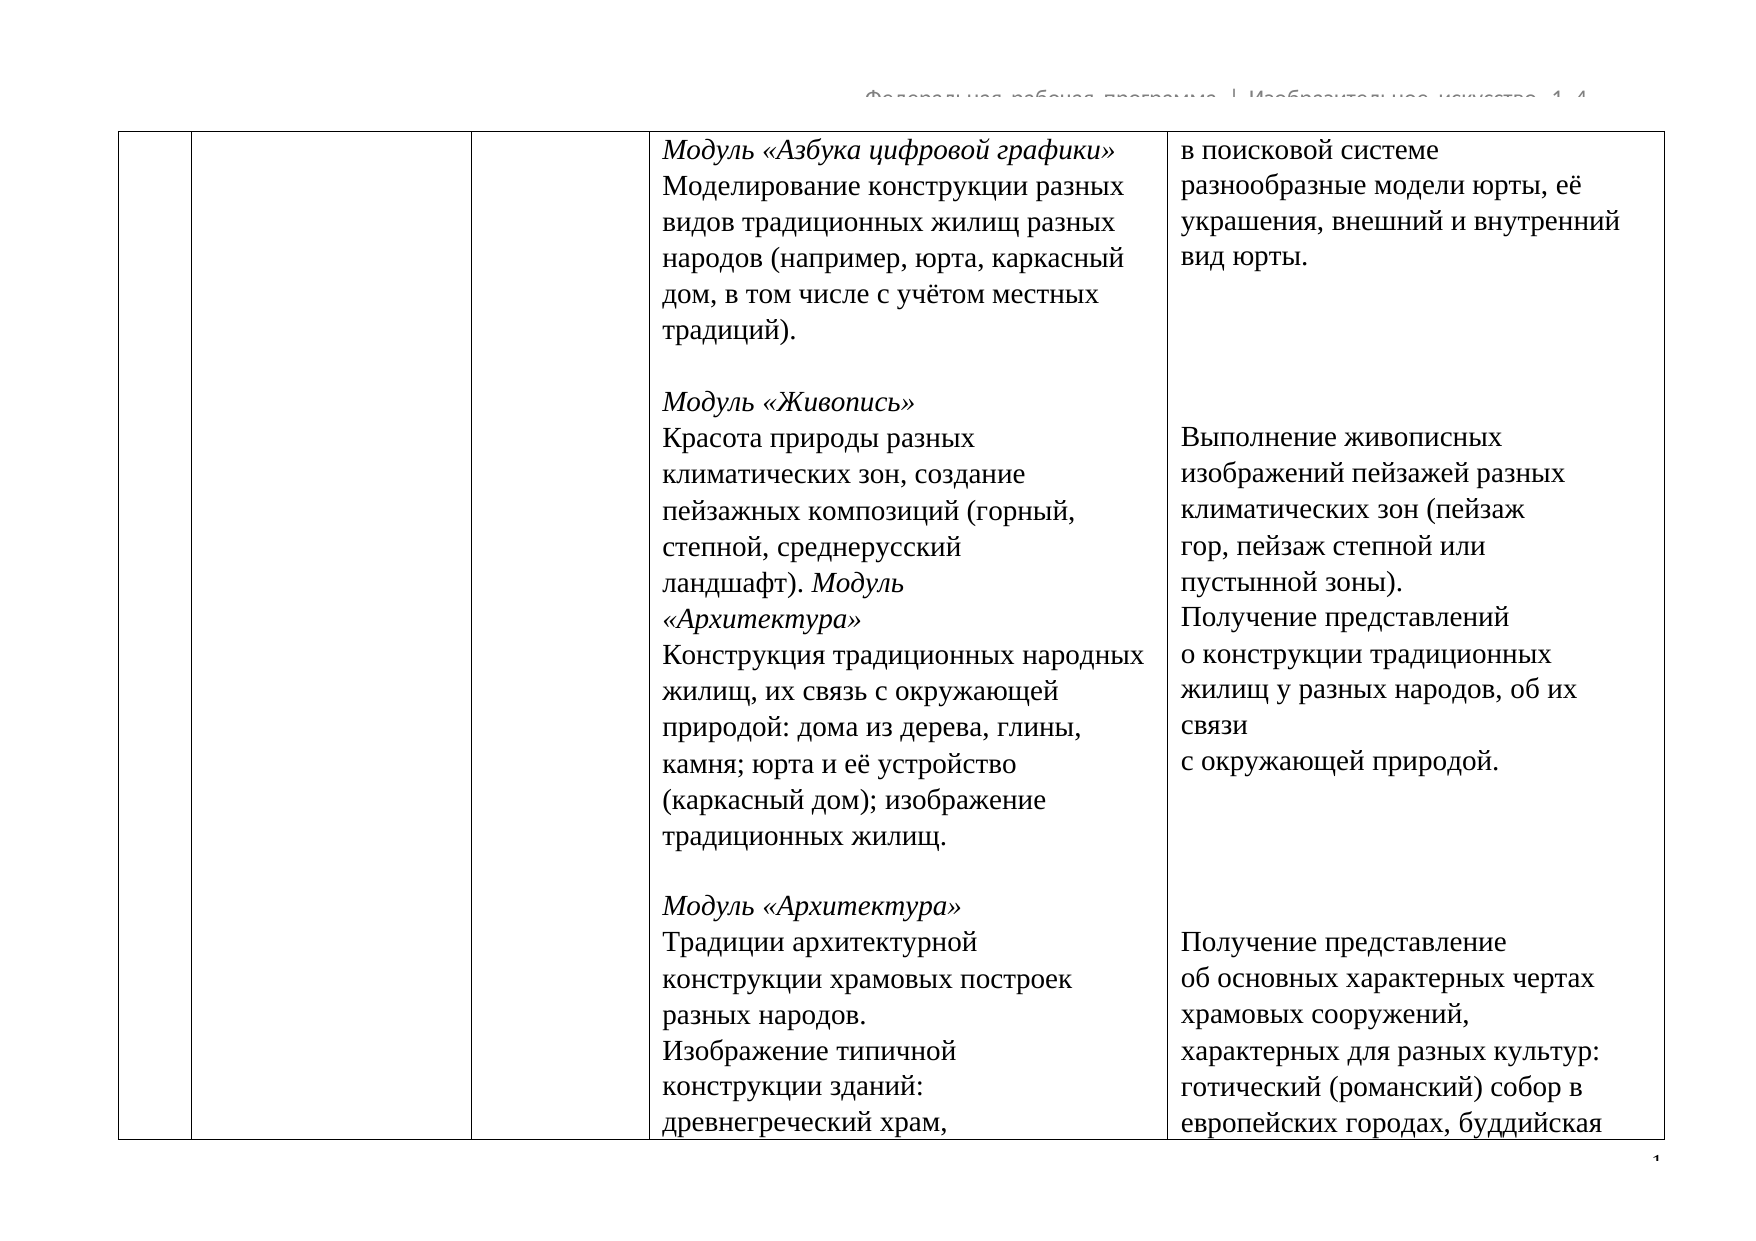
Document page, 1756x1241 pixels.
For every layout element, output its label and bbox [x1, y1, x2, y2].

table_header [192, 132, 471, 1138]
table_header [472, 132, 649, 1138]
table_header [1168, 132, 1664, 1138]
table_header [119, 132, 191, 1138]
table_header [650, 132, 1167, 1138]
